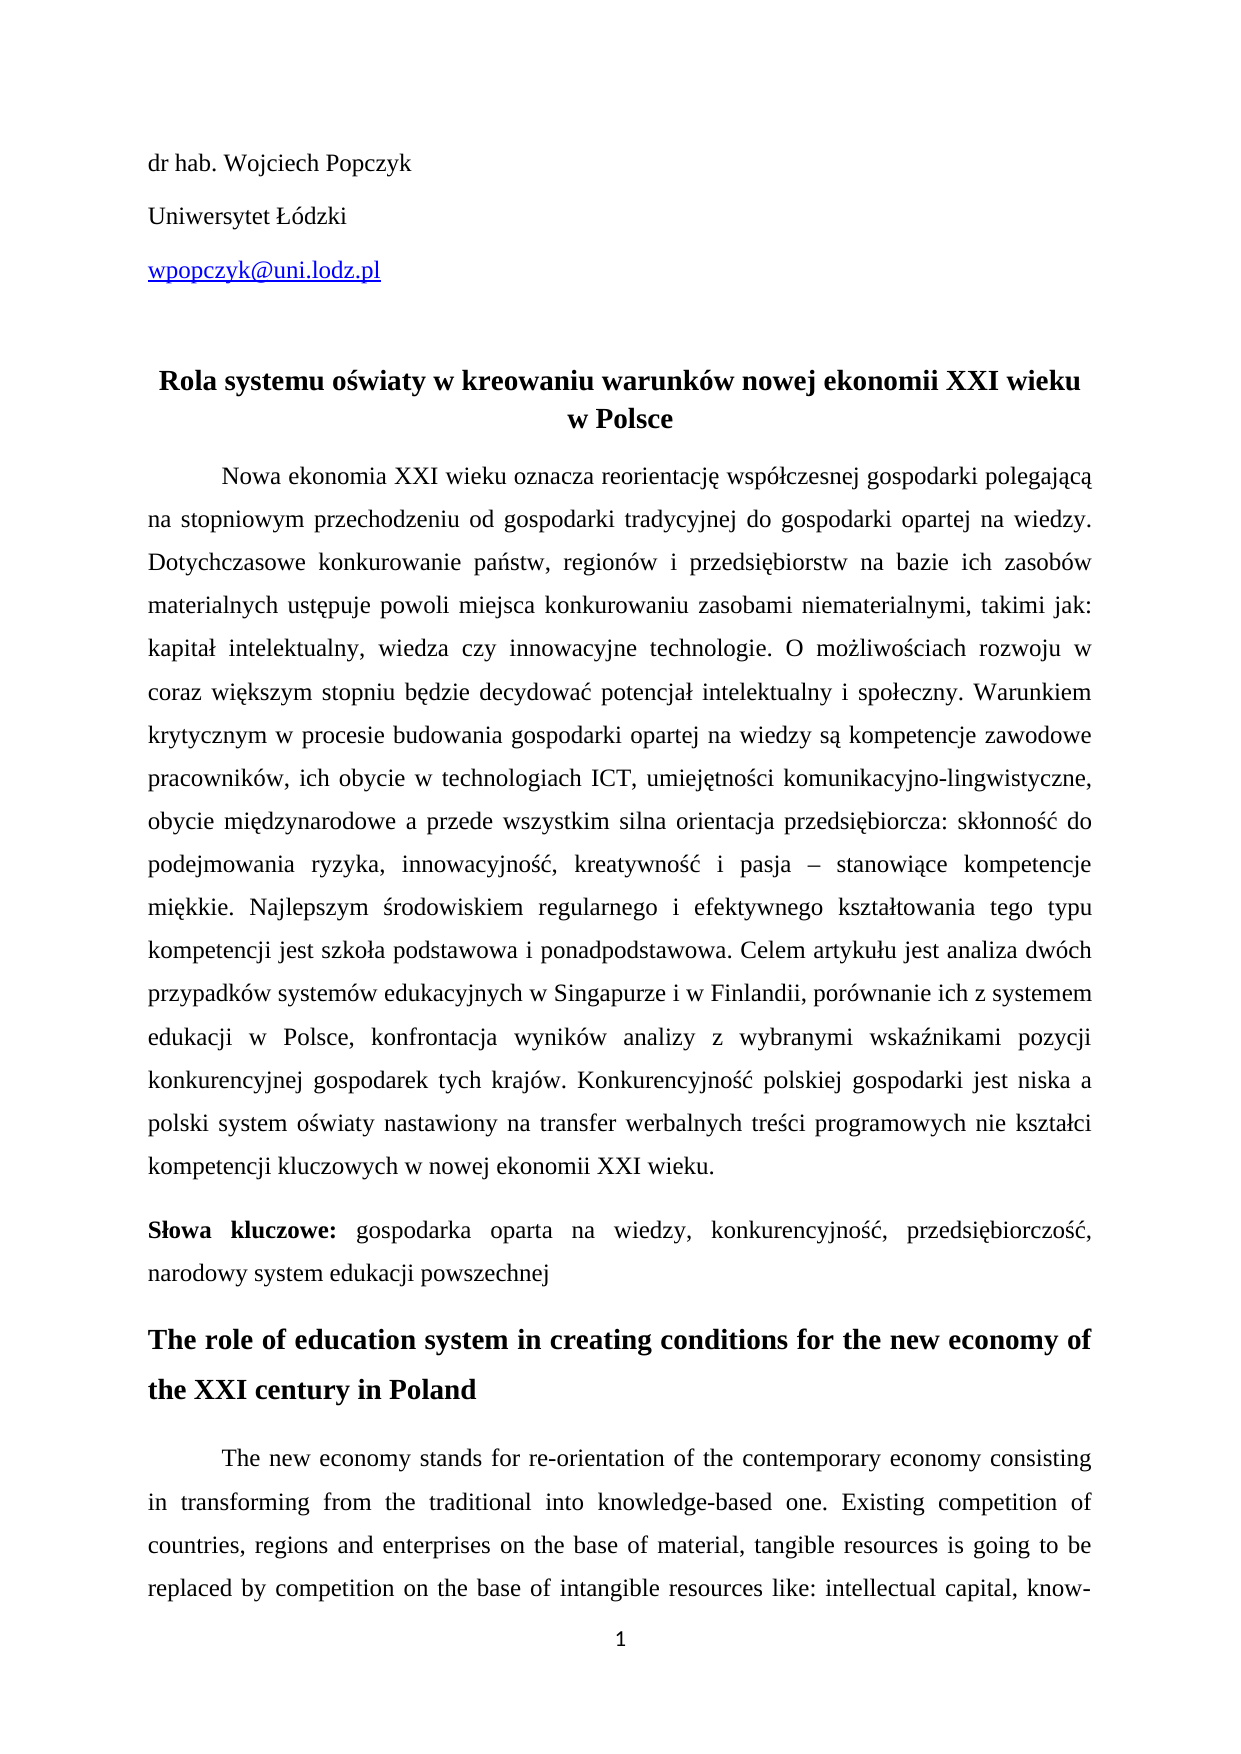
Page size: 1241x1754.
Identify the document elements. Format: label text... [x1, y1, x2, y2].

text Słowa kluczowe: gospodarka oparta na wiedzy, konkurencyjność, przedsiębiorczość, narodowy system edukacji powszechnej [148, 1215, 1093, 1287]
text dr hab. Wojciech Popczyk [148, 148, 1093, 176]
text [148, 1443, 1093, 1602]
text Nowa ekonomia XXI wieku oznacza reorientację współczesnej gospodarki polegającą na stopniowym przechodzeniu od gospodarki tradycyjnej do gospodarki opartej na wiedzy. Dotychczasowe konkurowanie państw, regionów i przedsiębiorstw na bazie ich zasobów materialnych ustępuje powoli miejsca konkurowaniu zasobami niematerialnymi, takimi jak: kapitał intelektualny, wiedza czy innowacyjne technologie. O możliwościach rozwoju w coraz większym stopniu będzie decydować potencjał intelektualny i społeczny. Warunkiem krytycznym w procesie budowania gospodarki opartej na wiedzy są kompetencje zawodowe pracowników, ich obycie w technologiach ICT, umiejętności komunikacyjno-lingwistyczne, obycie międzynarodowe a przede wszystkim silna orientacja przedsiębiorcza: skłonność do podejmowania ryzyka, innowacyjność, kreatywność i pasja – stanowiące kompetencje miękkie. Najlepszym środowiskiem regularnego i efektywnego kształtowania tego typu kompetencji jest szkoła podstawowa i ponadpodstawowa. Celem artykułu jest analiza dwóch przypadków systemów edukacyjnych w Singapurze i w Finlandii, porównanie ich z systemem edukacji w Polsce, konfrontacja wyników analizy z wybranymi wskaźnikami pozycji konkurencyjnej gospodarek tych krajów. Konkurencyjność polskiej gospodarki jest niska a polski system oświaty nastawiony na transfer werbalnych treści programowych nie kształci kompetencji kluczowych w nowej ekonomii XXI wieku. [148, 461, 1093, 1180]
text Rola systemu oświaty w kreowaniu warunków nowej ekonomii XXI wieku w Polsce [148, 363, 1093, 435]
text The role of education system in creating conditions for the new economy of the XXI century in Poland [148, 1322, 1093, 1406]
text Uniwersytet Łódzki [148, 201, 1093, 230]
text wpopczyk@uni.lodz.pl [148, 255, 1093, 284]
